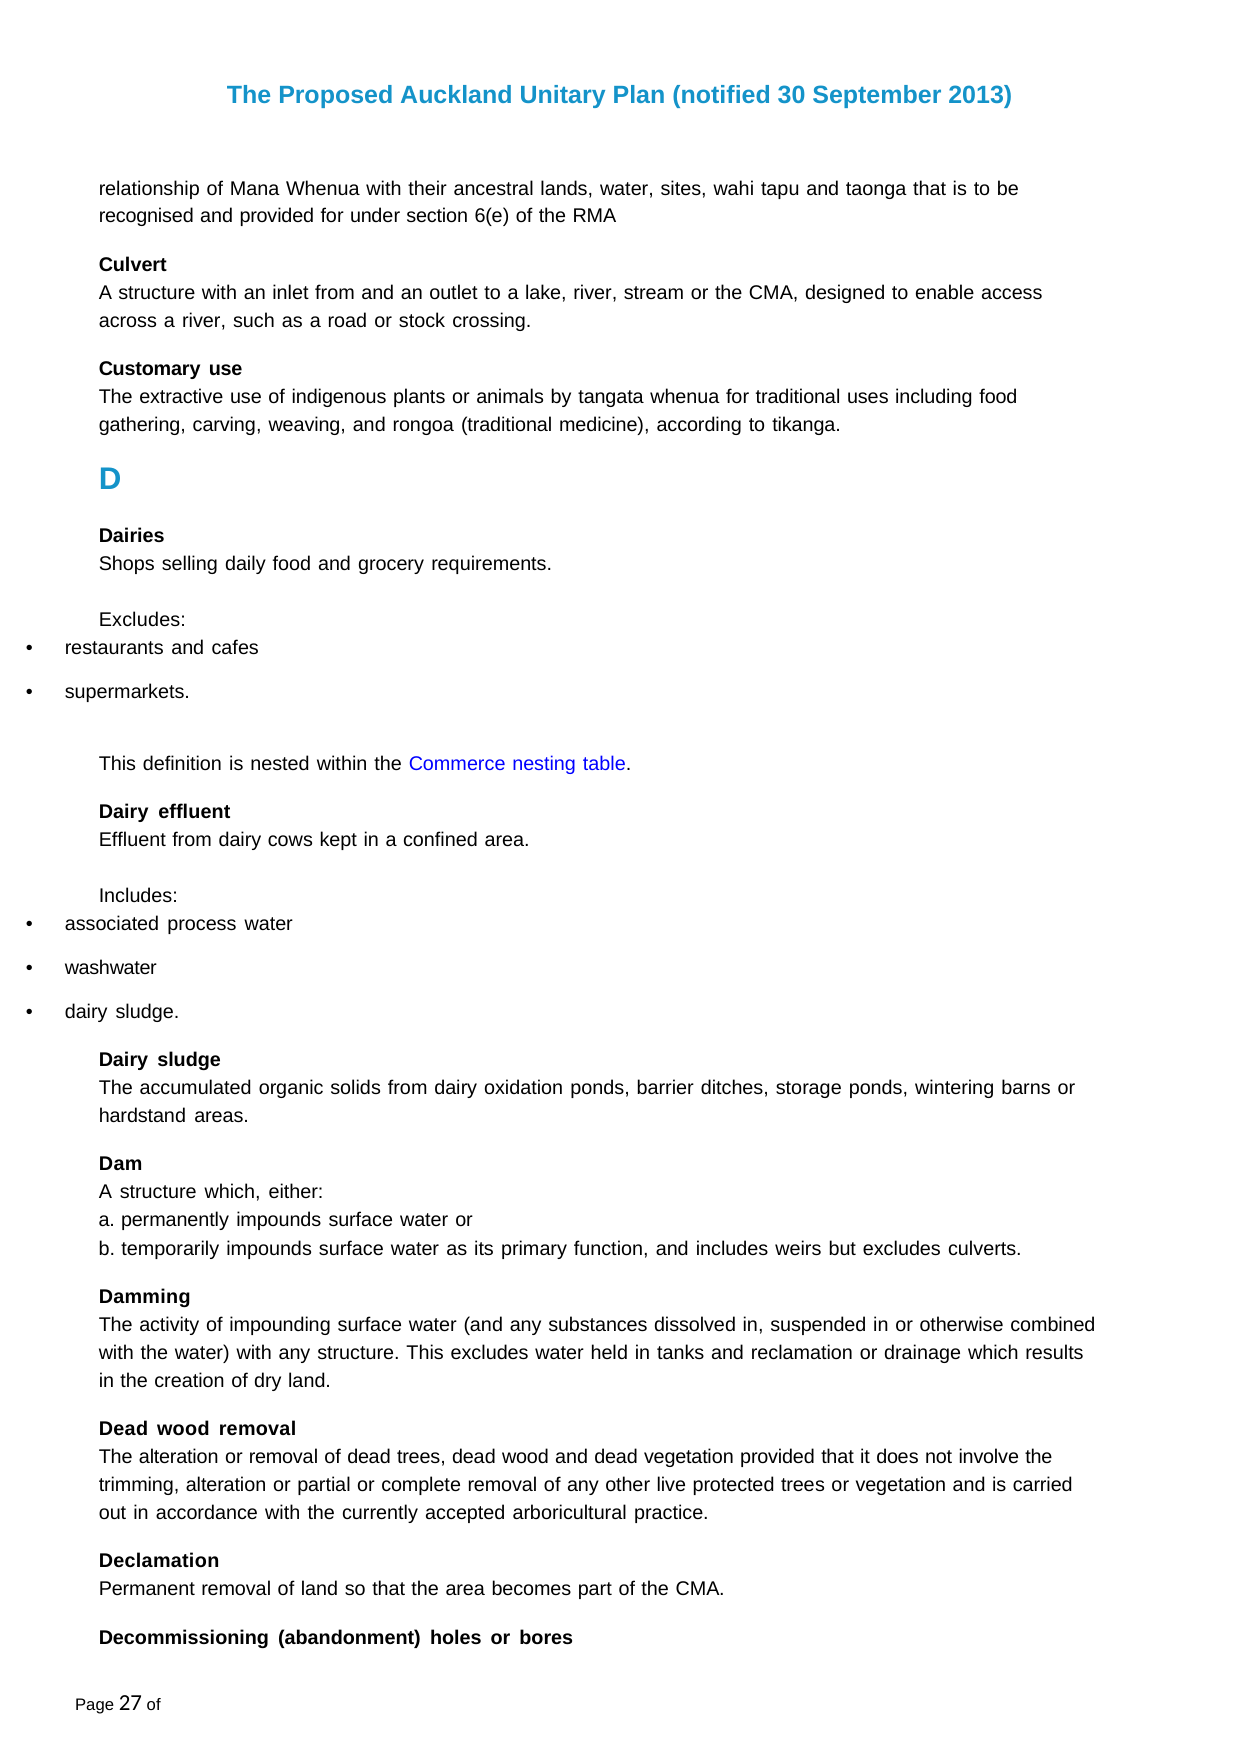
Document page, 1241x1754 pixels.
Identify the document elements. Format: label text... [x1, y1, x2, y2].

text A structure which, either: [98, 1180, 1117, 1203]
subtitle Dead wood removal [98, 1417, 1117, 1440]
list associated process water [26, 912, 1117, 935]
subtitle Dairy sludge [98, 1048, 1117, 1071]
text Permanent removal of land so that the area becomes part of the CMA. [98, 1577, 1117, 1600]
text The accumulated organic solids from dairy oxidation ponds, barrier ditches, storage ponds, wintering barns or hard­stand areas. [98, 1076, 1117, 1127]
subtitle D [98, 460, 1117, 496]
text Includes: [98, 884, 1117, 907]
subtitle Damming [98, 1285, 1117, 1307]
list supermarkets. [26, 680, 1117, 702]
subtitle Dairy effluent [98, 800, 1117, 823]
text A structure with an inlet from and an outlet to a lake, river, stream or the CMA, designed to enable access across a river, such as a road or stock crossing. [98, 281, 1069, 331]
text This definition is nested within the Commerce nesting table. [98, 751, 1117, 774]
list dairy sludge. [26, 1000, 1117, 1022]
text The alteration or removal of dead trees, dead wood and dead vegetation provided that it does not involve the trimming, alteration or partial or complete removal of any other live protected trees or vegetation and is carried out in accordance with the currently accepted arboricultural practice. [98, 1445, 1096, 1523]
subtitle Dam [98, 1152, 1117, 1175]
text The extractive use of indigenous plants or animals by tangata whenua for traditional uses including food gathering, carving, weaving, and rongoa (traditional medicine), according to tikanga. [98, 385, 1069, 436]
subtitle Declamation [98, 1549, 1117, 1572]
list permanently impounds surface water or [98, 1208, 1117, 1231]
text relationship of Mana Whenua with their ancestral lands, water, sites, wahi tapu and taonga that is to be recognised and provided for under section 6(e) of the RMA [98, 176, 1096, 227]
subtitle Decommissioning (abandonment) holes or bores [98, 1626, 1117, 1648]
text Shops selling daily food and grocery requirements. [98, 552, 1117, 574]
subtitle Culvert [98, 253, 1117, 275]
text Effluent from dairy cows kept in a confined area. [98, 828, 1117, 851]
subtitle Customary use [98, 357, 1117, 379]
list temporarily impounds surface water as its primary function, and includes weirs but excludes culverts. [98, 1236, 1117, 1259]
text Excludes: [98, 608, 1117, 631]
text The activity of impounding surface water (and any substances dissolved in, suspended in or otherwise combined with the water) with any structure. This excludes water held in tanks and reclamation or drainage which results in the creation of dry land. [98, 1313, 1099, 1391]
list washwater [26, 956, 1117, 979]
list restaurants and cafes [26, 636, 1117, 659]
subtitle Dairies [98, 524, 1117, 546]
